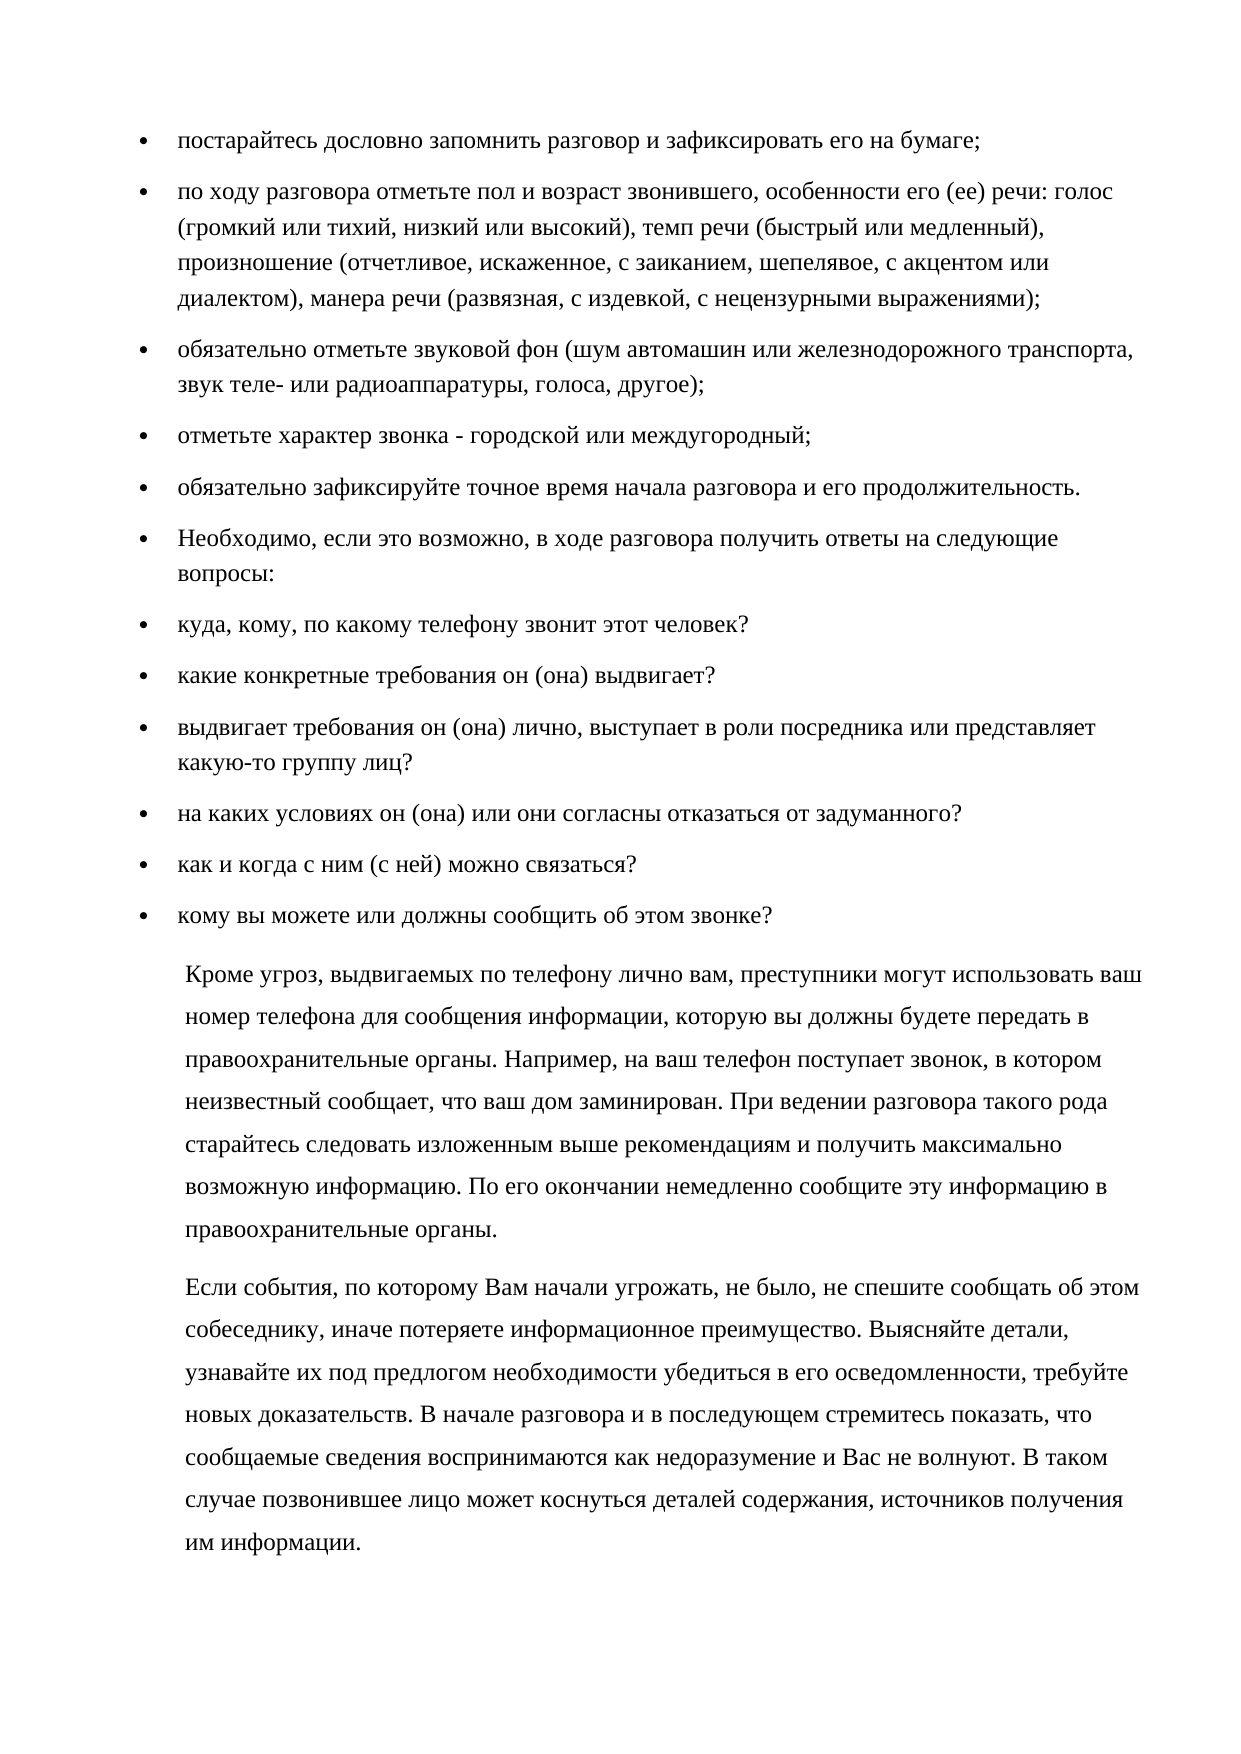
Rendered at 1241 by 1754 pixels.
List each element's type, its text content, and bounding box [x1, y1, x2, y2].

list постарайтесь дословно запомнить разговор и зафиксировать его на бумаге; [140, 118, 1152, 154]
list кому вы можете или должны сообщить об этом звонке? [140, 894, 1152, 929]
list куда, кому, по какому телефону звонит этот человек? [140, 603, 1152, 638]
list обязательно отметьте звуковой фон (шум автомашин или железнодорожного транспорта, звук теле- или радиоаппаратуры, голоса, другое); [140, 327, 1152, 398]
list как и когда с ним (с ней) можно связаться? [140, 843, 1152, 878]
list обязательно зафиксируйте точное время начала разговора и его продолжительность. [140, 465, 1152, 500]
text Если события, по которому Вам начали угрожать, не было, не спешите сообщать об этом собеседнику, иначе потеряете информационное преимущество. Выясняйте детали, узнавайте их под предлогом необходимости убедиться в его осведомленности, требуйте новых доказательств. В начале разговора и в последующем стремитесь показать, что сообщаемые сведения воспринимаются как недоразумение и Вас не волнуют. В таком случае позвонившее лицо может коснуться деталей содержания, источников получения им информации. [185, 1258, 1144, 1556]
text Кроме угроз, выдвигаемых по телефону лично вам, преступники могут использовать ваш номер телефона для сообщения информации, которую вы должны будете передать в правоохранительные органы. Например, на ваш телефон поступает звонок, в котором неизвестный сообщает, что ваш дом заминирован. При ведении разговора такого рода старайтесь следовать изложенным выше рекомендациям и получить максимально возможную информацию. По его окончании немедленно сообщите эту информацию в правоохранительные органы. [185, 945, 1144, 1242]
list на каких условиях он (она) или они согласны отказаться от задуманного? [140, 792, 1152, 827]
list Необходимо, если это возможно, в ходе разговора получить ответы на следующие вопросы: [140, 516, 1152, 587]
list по ходу разговора отметьте пол и возраст звонившего, особенности его (ее) речи: голос (громкий или тихий, низкий или высокий), темп речи (быстрый или медленный), произношение (отчетливое, искаженное, с заиканием, шепелявое, с акцентом или диалектом), манера речи (развязная, с издевкой, с нецензурными выражениями); [140, 169, 1152, 311]
list отметьте характер звонка - городской или междугородный; [140, 414, 1152, 449]
list какие конкретные требования он (она) выдвигает? [140, 654, 1152, 689]
list выдвигает требования он (она) лично, выступает в роли посредника или представляет какую-то группу лиц? [140, 705, 1152, 776]
